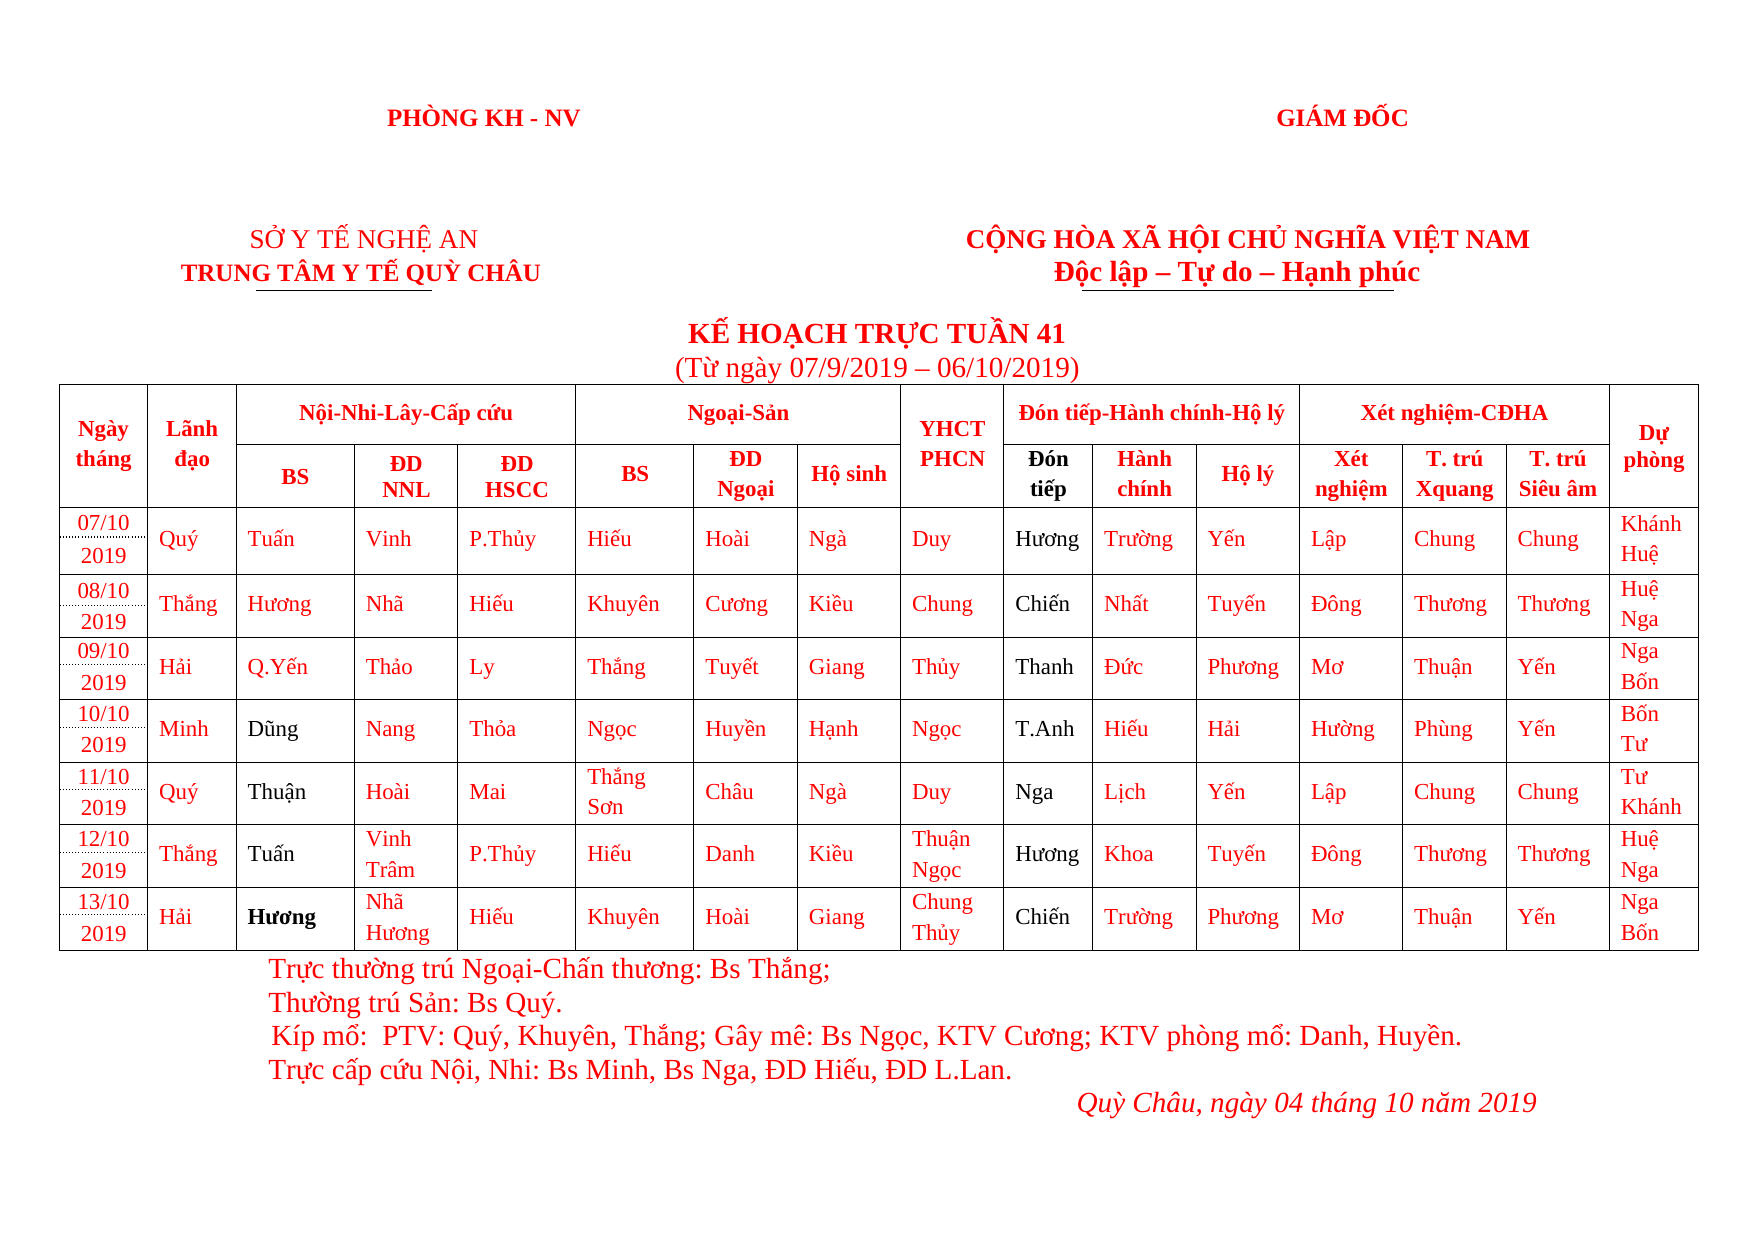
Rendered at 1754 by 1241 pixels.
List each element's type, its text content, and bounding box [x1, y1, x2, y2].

table_cell Châu [694, 763, 797, 824]
text PHÒNG KH - NV GIÁM ĐỐC [118, 103, 1636, 132]
table_cell Yến [1197, 508, 1299, 574]
table_cell Thương [1403, 575, 1506, 637]
table_cell BS [237, 445, 354, 507]
table_cell Bốn Tư [1610, 700, 1698, 762]
table_cell Khuyên [576, 575, 693, 637]
table_cell P.Thủy [458, 825, 575, 887]
table_cell Hành chính [1093, 445, 1196, 507]
table_cell Thanh [1004, 638, 1092, 699]
table_cell Hoài [694, 888, 797, 950]
table_cell Hương [1004, 825, 1092, 887]
table_cell Thắng [576, 638, 693, 699]
table_cell Duy [901, 763, 1003, 824]
table_cell 2019 [60, 789, 147, 824]
text (Từ ngày 07/9/2019 – 06/10/2019) [118, 350, 1636, 384]
table_header YHCT PHCN [901, 385, 1003, 507]
table_cell Thắng [148, 575, 236, 637]
table_header Xét nghiệm-CĐHA [1300, 385, 1609, 444]
table_cell 2019 [60, 605, 147, 637]
table_cell Yến [1197, 763, 1299, 824]
table_cell Hoài [694, 508, 797, 574]
table_cell Đức [1093, 638, 1196, 699]
table_cell Khánh Huệ [1610, 508, 1698, 574]
table_cell P.Thủy [458, 508, 575, 574]
table_header Ngoại-Sản [576, 385, 900, 444]
table_cell Hiếu [1093, 700, 1196, 762]
table_cell Hiếu [458, 888, 575, 950]
table_cell Hộ lý [1197, 445, 1299, 507]
table_cell Dũng [237, 700, 354, 762]
table_cell Thuận Ngọc [901, 825, 1003, 887]
text Thường trú Sản: Bs Quý. [118, 985, 1636, 1018]
table_cell Nga Bốn [1610, 638, 1698, 699]
table_cell Ngọc [576, 700, 693, 762]
table_cell Tư Khánh [1610, 763, 1698, 824]
table_cell Tuyến [1197, 575, 1299, 637]
table_cell Hải [148, 888, 236, 950]
table_cell Chung [1403, 508, 1506, 574]
table_cell Hương [237, 575, 354, 637]
table_cell Thuận [1403, 638, 1506, 699]
table_cell Xét nghiệm [1300, 445, 1402, 507]
table_cell Thương [1507, 575, 1609, 637]
table_header Dự phòng [1610, 385, 1698, 507]
table_cell Phùng [1403, 700, 1506, 762]
table_cell Chung [1507, 508, 1609, 574]
table_cell Yến [1507, 638, 1609, 699]
table_cell Thuận [237, 763, 354, 824]
table_cell 2019 [60, 536, 147, 574]
table_cell 11/10 [60, 763, 147, 789]
text Trực cấp cứu Nội, Nhi: Bs Minh, Bs Nga, ĐD Hiếu, ĐD L.Lan. Quỳ Châu, ngày 04 tháng 10 năm 2019 [118, 1052, 1636, 1119]
table_cell 2019 [60, 914, 147, 950]
table_cell T. trú Siêu âm [1507, 445, 1609, 507]
table_cell Hải [1197, 700, 1299, 762]
table_cell Quý [148, 763, 236, 824]
table_cell Hạnh [798, 700, 900, 762]
table_cell Ly [458, 638, 575, 699]
table_cell Vinh [355, 508, 457, 574]
table_header Đón tiếp-Hành chính-Hộ lý [1004, 385, 1299, 444]
table_cell ĐD Ngoại [694, 445, 797, 507]
table_cell Chung [1507, 763, 1609, 824]
table_cell Thương [1403, 825, 1506, 887]
table_cell 10/10 [60, 700, 147, 727]
table_cell Huyền [694, 700, 797, 762]
table_cell 13/10 [60, 888, 147, 914]
table_cell Nga Bốn [1610, 888, 1698, 950]
table_cell BS [576, 445, 693, 507]
table_cell Khuyên [576, 888, 693, 950]
table_cell Lập [1300, 508, 1402, 574]
table_cell Tuấn [237, 825, 354, 887]
table_cell Lập [1300, 763, 1402, 824]
table_cell Tuấn [237, 508, 354, 574]
table_cell 09/10 [60, 638, 147, 664]
table_cell Chiến [1004, 575, 1092, 637]
table_cell Giang [798, 888, 900, 950]
text Trực thường trú Ngoại-Chấn thương: Bs Thắng; [118, 951, 1636, 985]
table_cell Hiếu [576, 825, 693, 887]
table_cell Đông [1300, 825, 1402, 887]
table_cell Thương [1507, 825, 1609, 887]
table_cell 12/10 [60, 825, 147, 852]
table_cell Hoài [355, 763, 457, 824]
table_cell Yến [1507, 888, 1609, 950]
table_cell Tuyết [694, 638, 797, 699]
table_cell Kiều [798, 825, 900, 887]
table_cell Mai [458, 763, 575, 824]
table_cell Nang [355, 700, 457, 762]
table_cell Đông [1300, 575, 1402, 637]
table_cell 07/10 [60, 508, 147, 536]
table_cell Ngà [798, 763, 900, 824]
table_header Ngày tháng [60, 385, 147, 507]
table_cell Hiếu [458, 575, 575, 637]
table_cell ĐD NNL [355, 445, 457, 507]
table_cell Tuyến [1197, 825, 1299, 887]
table_cell Lịch [1093, 763, 1196, 824]
table_cell Hải [148, 638, 236, 699]
text TRUNG TÂM Y TẾ QUỲ CHÂU Độc lập – Tự do – Hạnh phúc [118, 254, 1636, 288]
table_cell Q.Yến [237, 638, 354, 699]
table_cell Thắng [148, 825, 236, 887]
text KẾ HOẠCH TRỰC TUẦN 41 [118, 317, 1636, 350]
table_cell Thắng Sơn [576, 763, 693, 824]
table_cell Chung [901, 575, 1003, 637]
table_cell Kiều [798, 575, 900, 637]
table_cell Nhất [1093, 575, 1196, 637]
table_cell Ngọc [901, 700, 1003, 762]
table_cell Trường [1093, 888, 1196, 950]
table_cell Duy [901, 508, 1003, 574]
table_cell 08/10 [60, 575, 147, 605]
table_cell Hương [1004, 508, 1092, 574]
table_cell Hường [1300, 700, 1402, 762]
table_cell Chung [1403, 763, 1506, 824]
table_cell Hương [237, 888, 354, 950]
text SỞ Y TẾ NGHỆ AN CỘNG HÒA XÃ HỘI CHỦ NGHĨA VIỆT NAM [118, 223, 1636, 254]
table_cell Thủy [901, 638, 1003, 699]
table_cell Minh [148, 700, 236, 762]
table_cell Huệ Nga [1610, 575, 1698, 637]
table_cell Danh [694, 825, 797, 887]
table_cell Quý [148, 508, 236, 574]
table_cell Phương [1197, 638, 1299, 699]
table_cell 2019 [60, 664, 147, 699]
table_cell ĐD HSCC [458, 445, 575, 507]
table_cell T. trú Xquang [1403, 445, 1506, 507]
table_cell Yến [1507, 700, 1609, 762]
table_cell Huệ Nga [1610, 825, 1698, 887]
table_cell 2019 [60, 727, 147, 762]
table_cell Chiến [1004, 888, 1092, 950]
table_cell Giang [798, 638, 900, 699]
table_cell Đón tiếp [1004, 445, 1092, 507]
table_cell Thuận [1403, 888, 1506, 950]
table_cell Hiếu [576, 508, 693, 574]
table_cell Thảo [355, 638, 457, 699]
table_cell Phương [1197, 888, 1299, 950]
table_cell Vinh Trâm [355, 825, 457, 887]
table_cell Nga [1004, 763, 1092, 824]
table_cell Chung Thủy [901, 888, 1003, 950]
table_cell Mơ [1300, 888, 1402, 950]
table_header Nội-Nhi-Lây-Cấp cứu [237, 385, 575, 444]
table_cell Nhã Hương [355, 888, 457, 950]
table_cell Mơ [1300, 638, 1402, 699]
table_cell Cương [694, 575, 797, 637]
table_cell Thỏa [458, 700, 575, 762]
table_cell Khoa [1093, 825, 1196, 887]
table_cell Nhã [355, 575, 457, 637]
table_cell Ngà [798, 508, 900, 574]
table_cell Trường [1093, 508, 1196, 574]
table_header Lãnh đạo [148, 385, 236, 507]
table_cell 2019 [60, 852, 147, 887]
text Kíp mổ: PTV: Quý, Khuyên, Thắng; Gây mê: Bs Ngọc, KTV Cương; KTV phòng mổ: Danh, Huyền. [118, 1018, 1636, 1052]
table_cell T.Anh [1004, 700, 1092, 762]
table_cell Hộ sinh [798, 445, 900, 507]
